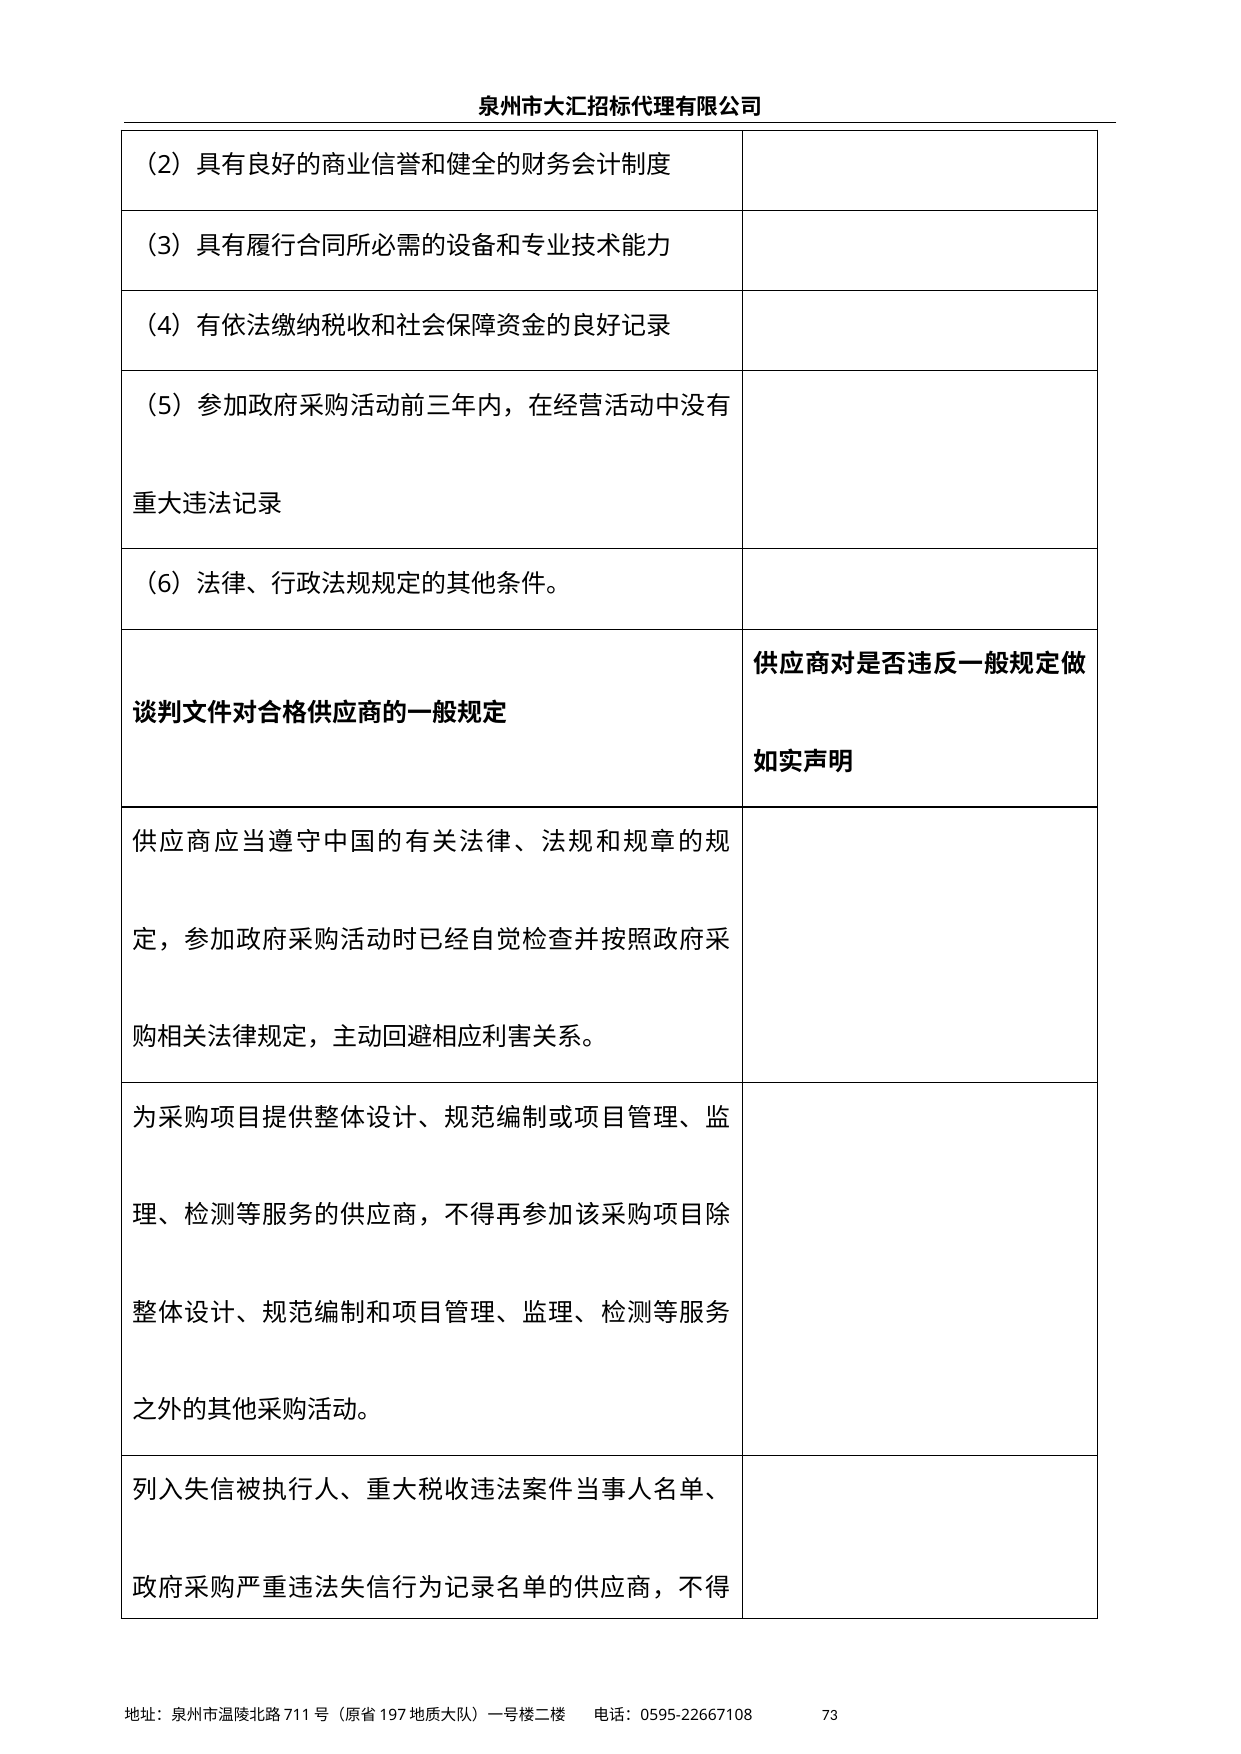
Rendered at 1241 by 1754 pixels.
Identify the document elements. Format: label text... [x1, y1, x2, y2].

table_cell 谈判文件对合格供应商的一般规定 [122, 630, 742, 806]
table_cell （2）具有良好的商业信誉和健全的财务会计制度 [122, 131, 742, 210]
table_cell [743, 1083, 1097, 1454]
table_cell [743, 1456, 1097, 1618]
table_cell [122, 1456, 742, 1618]
table_cell [743, 371, 1097, 548]
table_cell 供应商应当遵守中国的有关法律、法规和规章的规定，参加政府采购活动时已经自觉检查并按照政府采购相关法律规定，主动回避相应利害关系。 [122, 808, 742, 1082]
table_cell [743, 131, 1097, 210]
table_cell （3）具有履行合同所必需的设备和专业技术能力 [122, 211, 742, 290]
table_cell [743, 291, 1097, 370]
table_cell （5）参加政府采购活动前三年内，在经营活动中没有重大违法记录 [122, 371, 742, 548]
table_cell [743, 549, 1097, 628]
table_cell （6）法律、行政法规规定的其他条件。 [122, 549, 742, 628]
table_cell [743, 211, 1097, 290]
table_cell （4）有依法缴纳税收和社会保障资金的良好记录 [122, 291, 742, 370]
table_cell 供应商对是否违反一般规定做如实声明 [743, 630, 1097, 806]
table_cell 为采购项目提供整体设计、规范编制或项目管理、监理、检测等服务的供应商，不得再参加该采购项目除整体设计、规范编制和项目管理、监理、检测等服务之外的其他采购活动。 [122, 1083, 742, 1454]
table_cell [743, 808, 1097, 1082]
